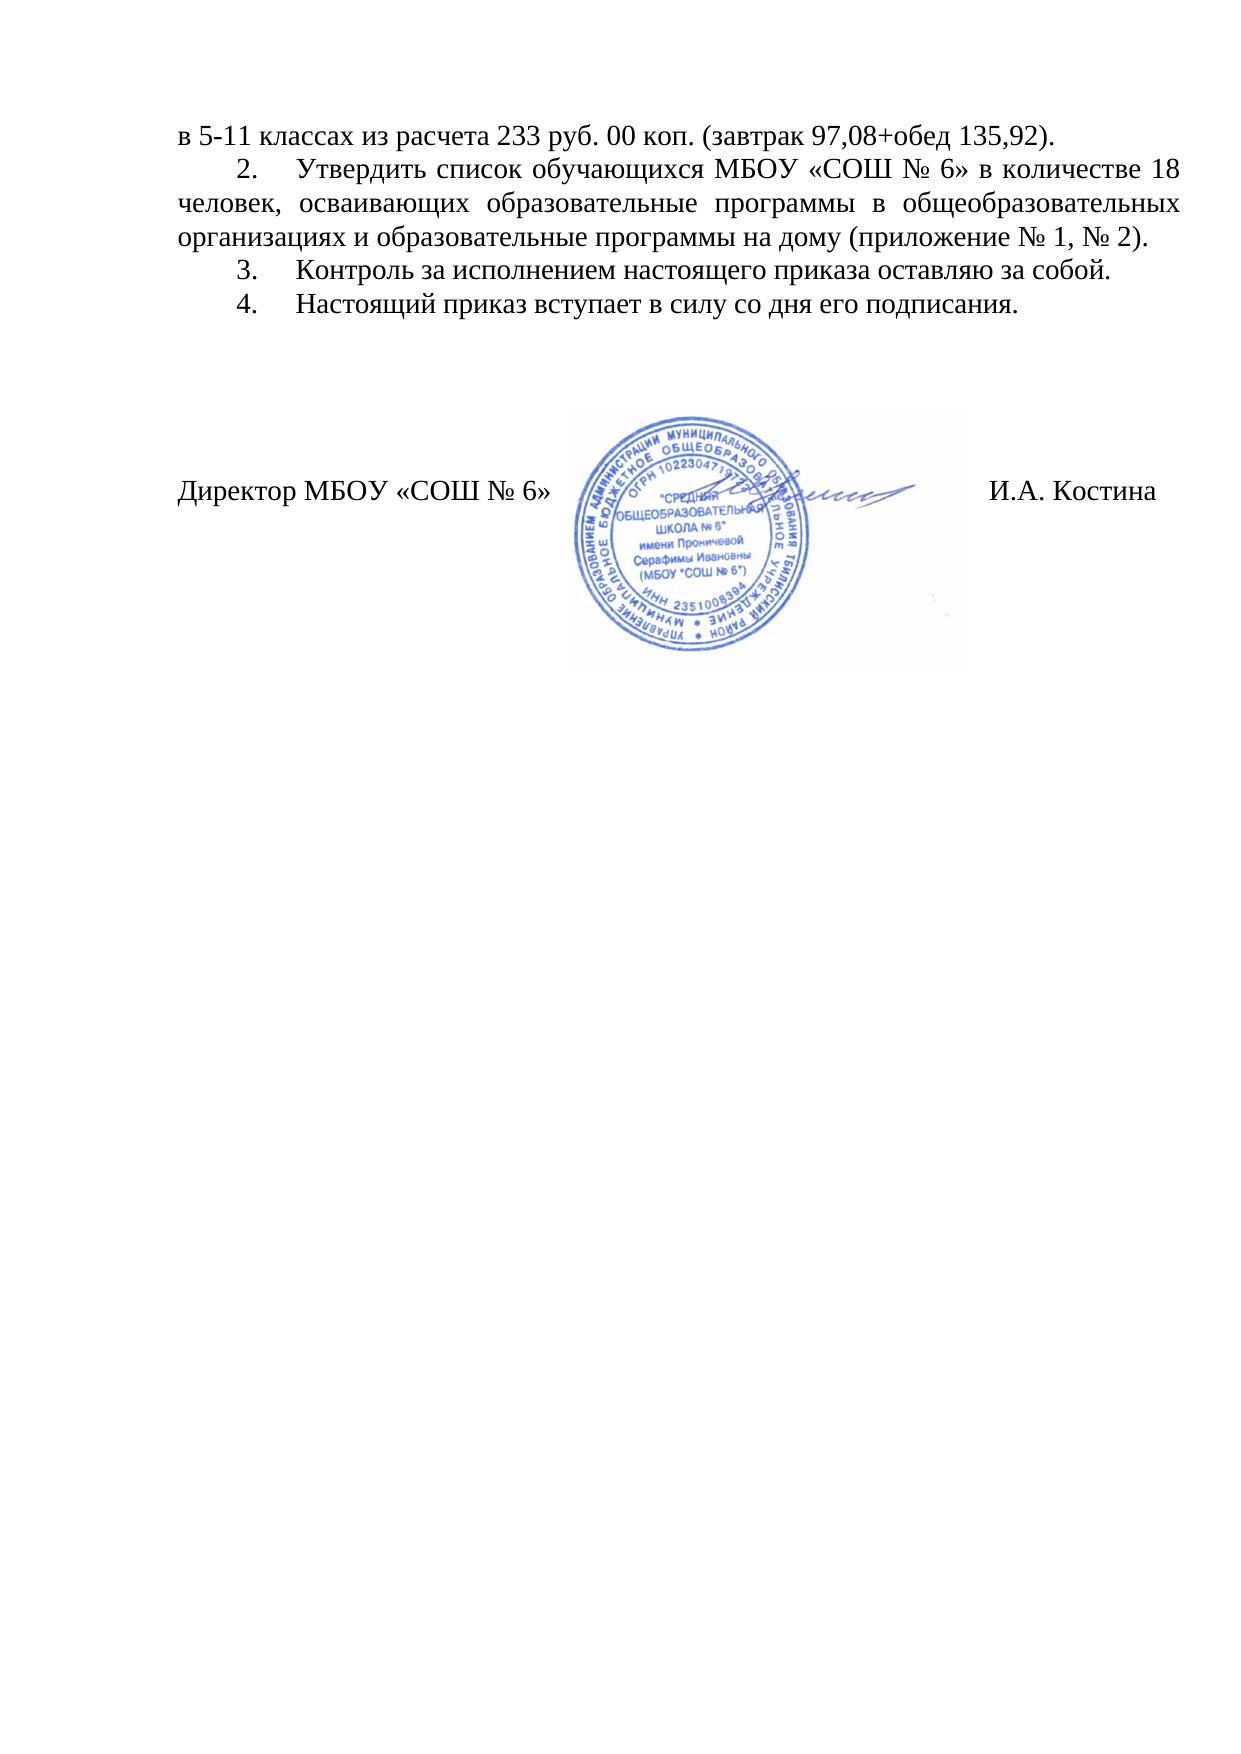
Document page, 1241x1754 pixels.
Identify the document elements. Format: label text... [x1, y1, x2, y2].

text Директор МБОУ «СОШ № 6» И.А. Костина [177, 473, 565, 506]
text 4. Настоящий приказ вступает в силу со дня его подписания. [236, 286, 1181, 319]
text Директор МБОУ «СОШ № 6» И.А. Костина [966, 473, 1181, 506]
list Утвердить список обучающихся МБОУ «СОШ № 6» в количестве 18 человек, осваивающих образовательные программы в общеобразовательных организациях и образовательные программы на дому (приложение № 1, № 2). [177, 152, 1181, 252]
text в 5-11 классах из расчета 233 руб. 00 коп. (завтрак 97,08+обед 135,92). [177, 118, 1181, 152]
text 3. Контроль за исполнением настоящего приказа оставляю за собой. [177, 252, 1181, 286]
picture [565, 404, 966, 672]
